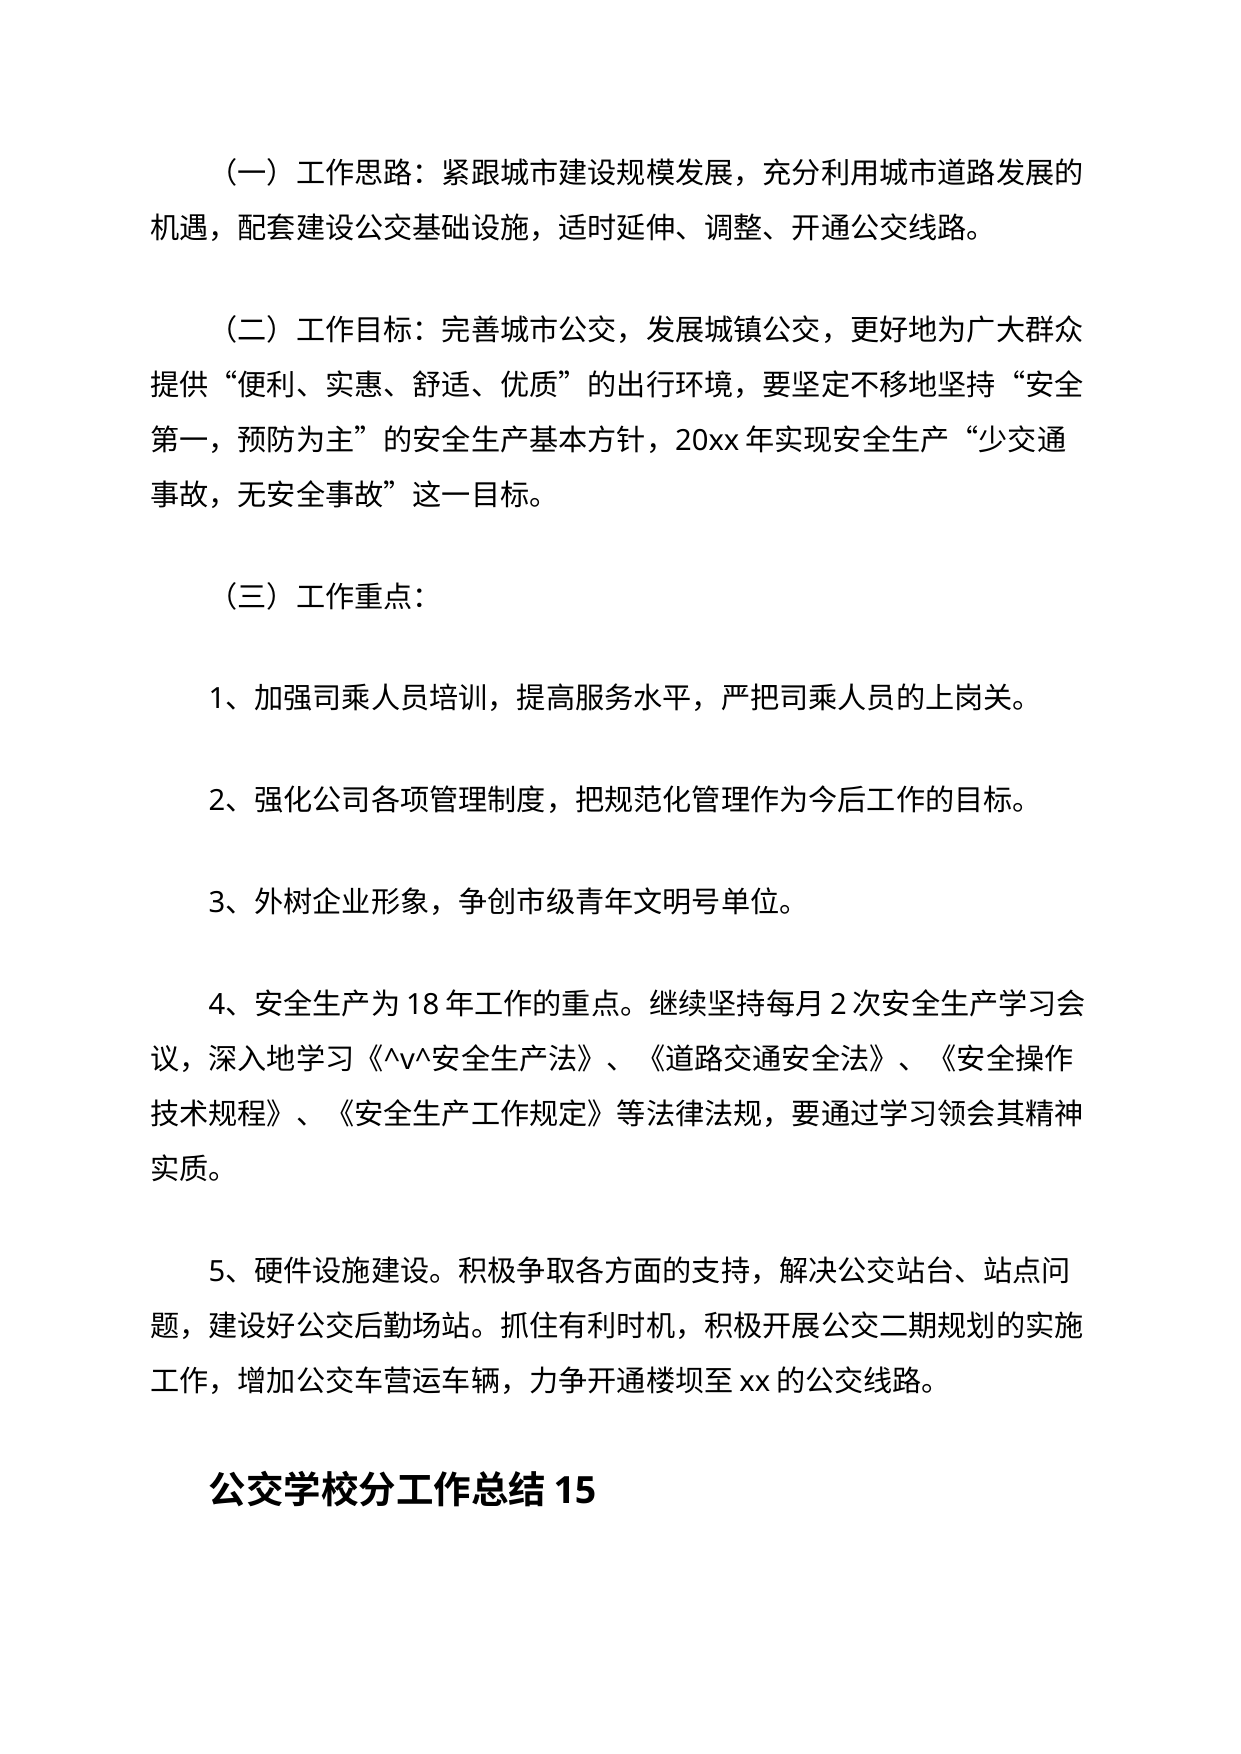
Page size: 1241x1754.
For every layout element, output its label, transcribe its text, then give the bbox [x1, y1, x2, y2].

text （一）工作思路：紧跟城市建设规模发展，充分利用城市道路发展的机遇，配套建设公交基础设施，适时延伸、调整、开通公交线路。 [150, 150, 1090, 247]
text 2、强化公司各项管理制度，把规范化管理作为今后工作的目标。 [150, 777, 1090, 819]
text 4、安全生产为18年工作的重点。继续坚持每月2次安全生产学习会议，深入地学习《^v^安全生产法》、《道路交通安全法》、《安全操作技术规程》、《安全生产工作规定》等法律法规，要通过学习领会其精神实质。 [150, 981, 1090, 1188]
text 1、加强司乘人员培训，提高服务水平，严把司乘人员的上岗关。 [150, 675, 1090, 717]
text 3、外树企业形象，争创市级青年文明号单位。 [150, 879, 1090, 921]
text （二）工作目标：完善城市公交，发展城镇公交，更好地为广大群众提供“便利、实惠、舒适、优质”的出行环境，要坚定不移地坚持“安全第一，预防为主”的安全生产基本方针，20xx年实现安全生产“少交通事故，无安全事故”这一目标。 [150, 307, 1090, 514]
text 5、硬件设施建设。积极争取各方面的支持，解决公交站台、站点问题，建设好公交后勤场站。抓住有利时机，积极开展公交二期规划的实施工作，增加公交车营运车辆，力争开通楼坝至xx的公交线路。 [150, 1248, 1090, 1400]
text 公交学校分工作总结15 [150, 1459, 1090, 1514]
text （三）工作重点： [150, 573, 1090, 616]
